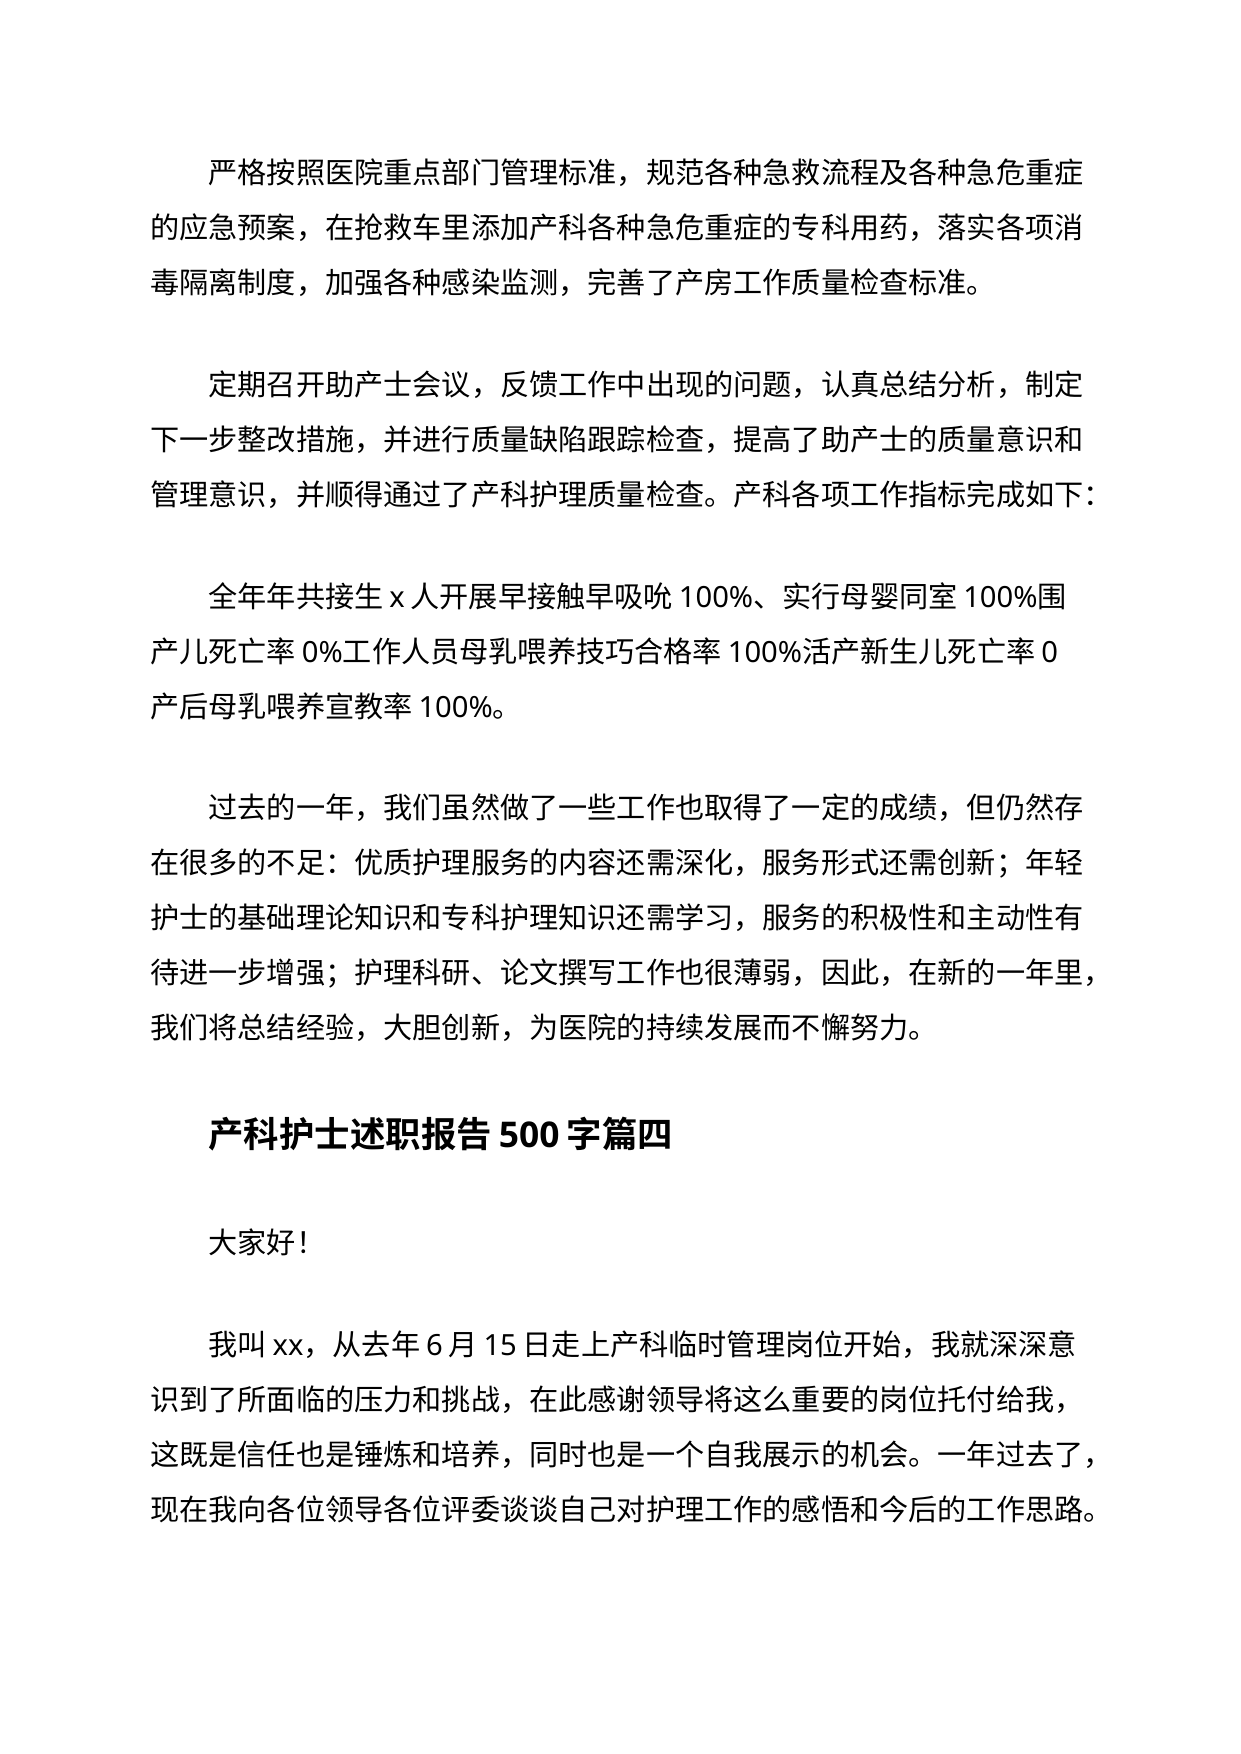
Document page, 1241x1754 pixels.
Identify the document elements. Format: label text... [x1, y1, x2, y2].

text 产科护士述职报告500字篇四 [150, 1106, 1090, 1158]
text 定期召开助产士会议，反馈工作中出现的问题，认真总结分析，制定下一步整改措施，并进行质量缺陷跟踪检查，提高了助产士的质量意识和管理意识，并顺得通过了产科护理质量检查。产科各项工作指标完成如下： [150, 362, 1090, 514]
text 全年年共接生x人开展早接触早吸吮100%、实行母婴同室100%围产儿死亡率0%工作人员母乳喂养技巧合格率100%活产新生儿死亡率0产后母乳喂养宣教率100%。 [150, 573, 1090, 726]
text 过去的一年，我们虽然做了一些工作也取得了一定的成绩，但仍然存在很多的不足：优质护理服务的内容还需深化，服务形式还需创新；年轻护士的基础理论知识和专科护理知识还需学习，服务的积极性和主动性有待进一步增强；护理科研、论文撰写工作也很薄弱，因此，在新的一年里，我们将总结经验，大胆创新，为医院的持续发展而不懈努力。 [150, 785, 1090, 1047]
text 严格按照医院重点部门管理标准，规范各种急救流程及各种急危重症的应急预案，在抢救车里添加产科各种急危重症的专科用药，落实各项消毒隔离制度，加强各种感染监测，完善了产房工作质量检查标准。 [150, 150, 1090, 302]
text 大家好！ [150, 1220, 1090, 1262]
text 我叫xx，从去年6月15日走上产科临时管理岗位开始，我就深深意识到了所面临的压力和挑战，在此感谢领导将这么重要的岗位托付给我，这既是信任也是锤炼和培养，同时也是一个自我展示的机会。一年过去了，现在我向各位领导各位评委谈谈自己对护理工作的感悟和今后的工作思路。 [150, 1322, 1090, 1529]
